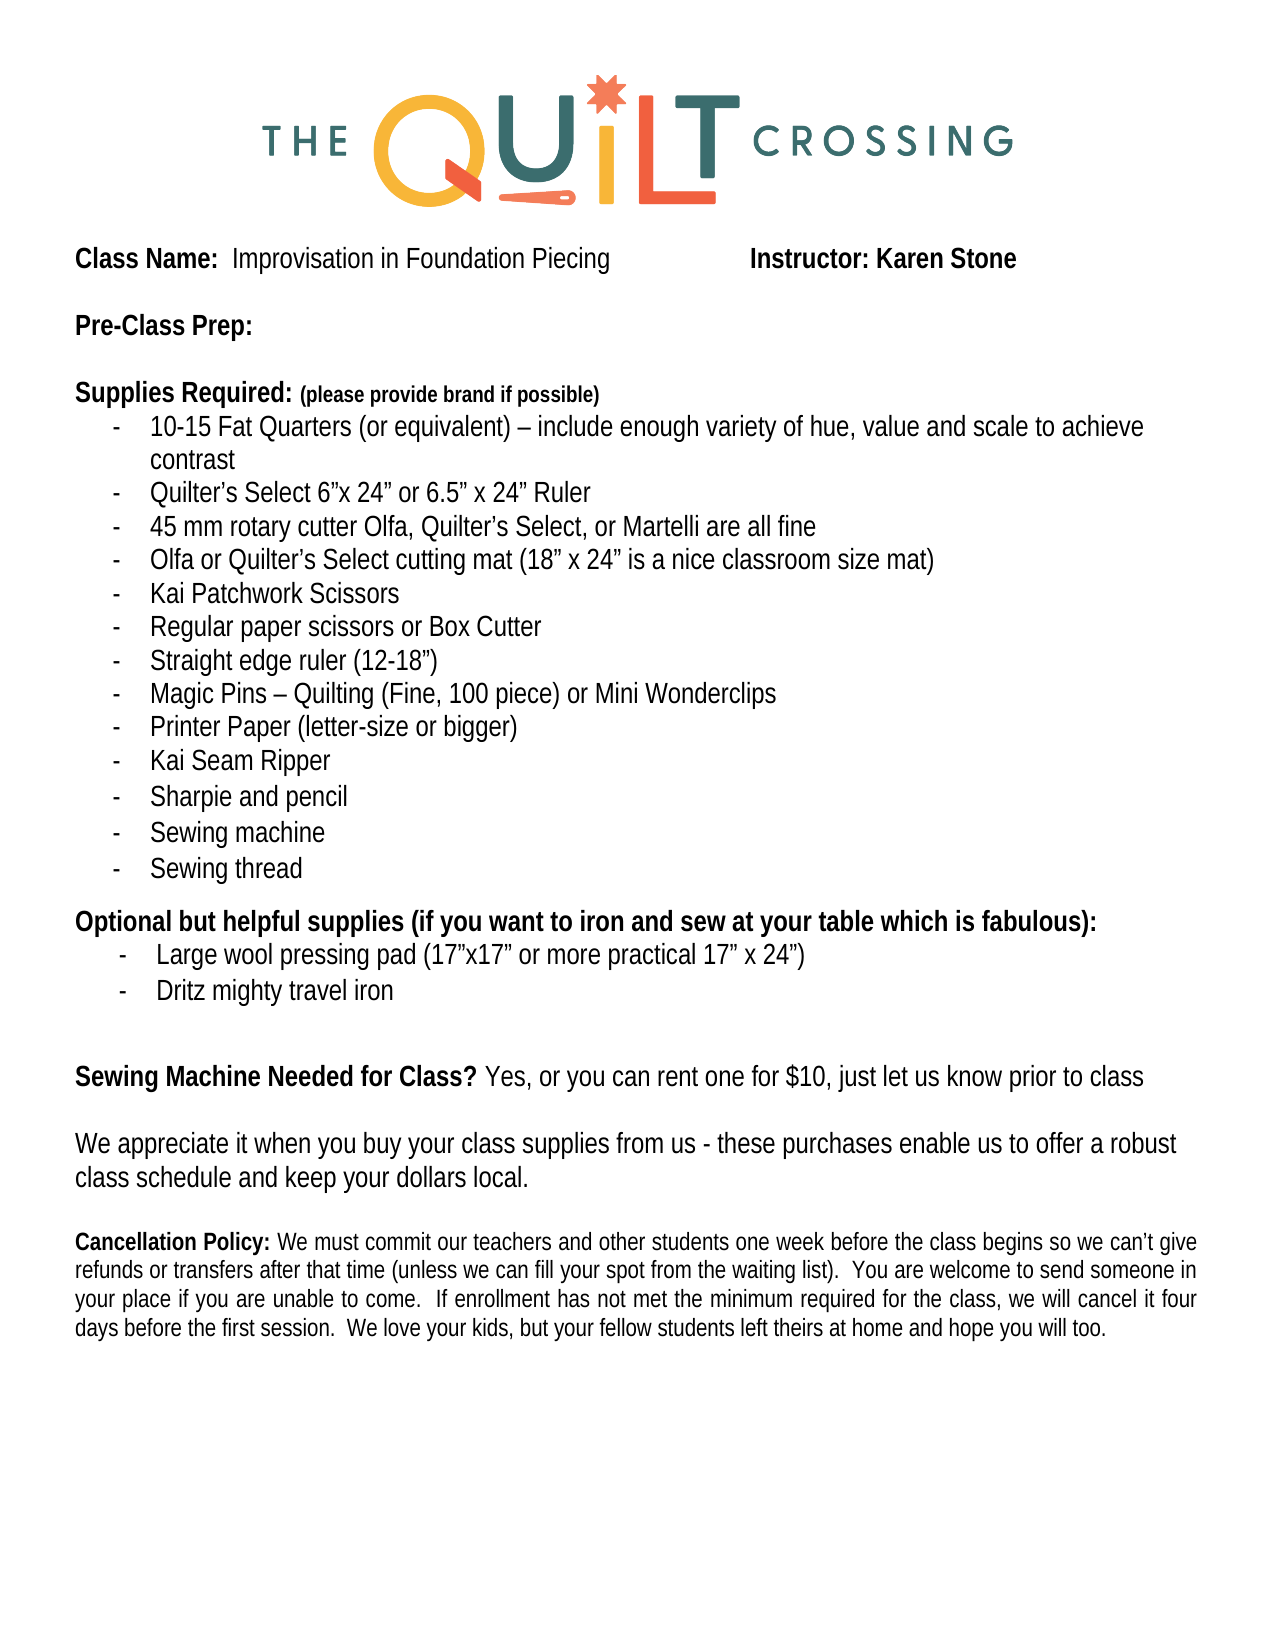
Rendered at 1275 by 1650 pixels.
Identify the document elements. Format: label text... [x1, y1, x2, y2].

text We appreciate it when you buy your class supplies from us - these purchases enable us to offer a robust class schedule and keep your dollars local. [75, 1126, 1200, 1193]
list Sharpie and pencil [112, 779, 1200, 812]
list Straight edge ruler (12-18”) [112, 643, 1200, 676]
picture [262, 75, 1013, 208]
text Supplies Required: (please provide brand if possible) [75, 375, 1200, 409]
list Kai Patchwork Scissors [112, 576, 1200, 609]
list Olfa or Quilter’s Select cutting mat (18” x 24” is a nice classroom size mat) [112, 542, 1200, 576]
text Class Name: Improvisation in Foundation Piecing Instructor: Karen Stone [75, 241, 1200, 275]
list Large wool pressing pad (17”x17” or more practical 17” x 24”) [119, 937, 1200, 971]
list 45 mm rotary cutter Olfa, Quilter’s Select, or Martelli are all fine [112, 509, 1200, 542]
list Printer Paper (letter-size or bigger) [112, 709, 1200, 743]
list Dritz mighty travel iron [119, 973, 1200, 1007]
text Sewing Machine Needed for Class? Yes, or you can rent one for $10, just let us know prior to class [75, 1059, 1200, 1093]
list Sewing machine [112, 815, 1200, 848]
text Optional but helpful supplies (if you want to iron and sew at your table which is fabulous): [75, 904, 1200, 937]
list Sewing thread [112, 851, 1200, 884]
list Quilter’s Select 6”x 24” or 6.5” x 24” Ruler [112, 476, 1200, 509]
list Regular paper scissors or Box Cutter [112, 609, 1200, 643]
list 10-15 Fat Quarters (or equivalent) – include enough variety of hue, value and scale to achieve contrast [112, 409, 1200, 476]
list Kai Seam Ripper [112, 743, 1200, 776]
list Magic Pins – Quilting (Fine, 100 piece) or Mini Wonderclips [112, 676, 1200, 709]
text Cancellation Policy: We must commit our teachers and other students one week before the class begins so we can’t give refunds or transfers after that time (unless we can fill your spot from the waiting list). You are welcome to send someone in your place if you are unable to come. If enrollment has not met the minimum required for the class, we will cancel it four days before the first session. We love your kids, but your fellow students left theirs at home and hope you will too. [75, 1227, 1200, 1341]
text Pre-Class Prep: [75, 308, 1200, 342]
